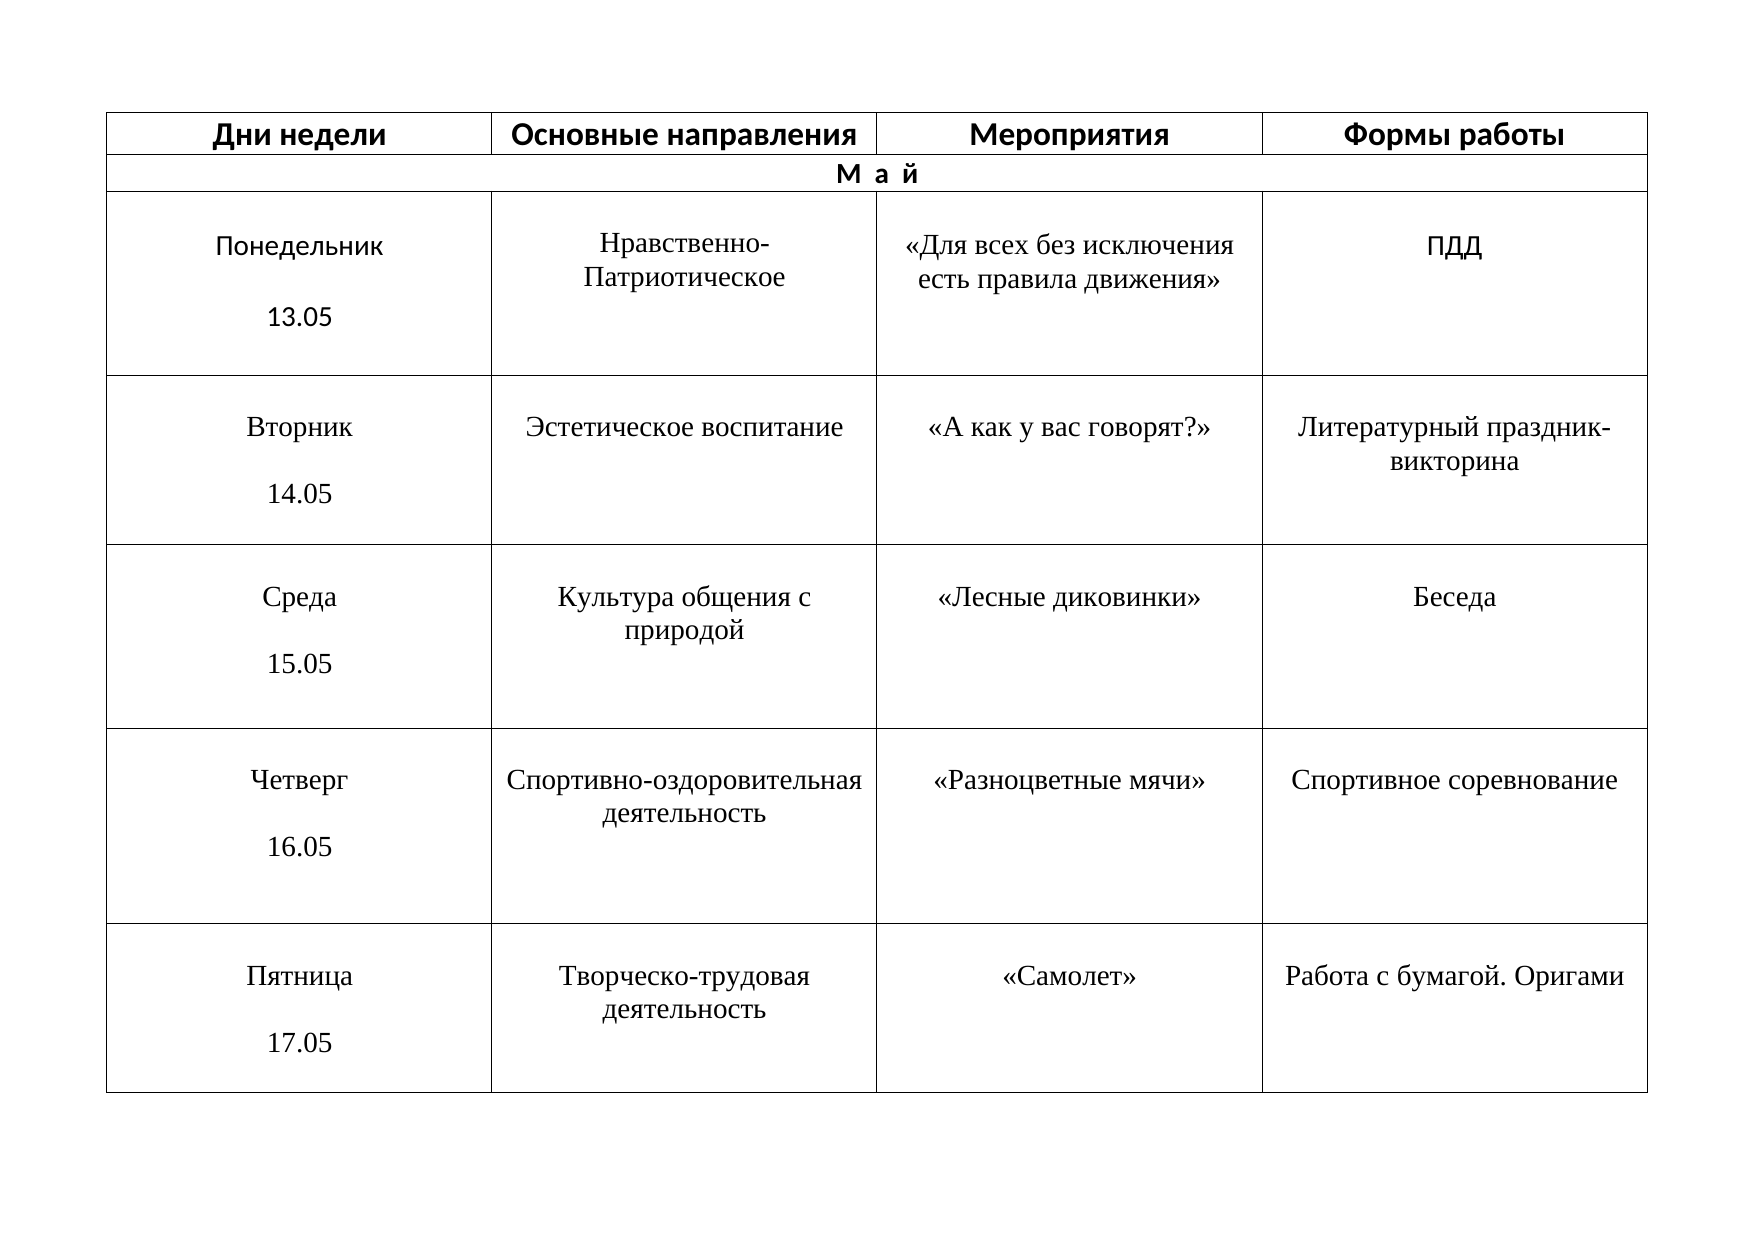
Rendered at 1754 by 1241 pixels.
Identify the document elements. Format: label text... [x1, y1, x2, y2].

table_cell Беседа [1263, 545, 1647, 727]
table_cell Эстетическое воспитание [492, 376, 876, 544]
table_header Основные направления [492, 113, 876, 154]
table_cell Четверг 16.05 [107, 729, 491, 923]
table_cell Литературный праздник-викторина [1263, 376, 1647, 544]
table_cell Понедельник 13.05 [107, 192, 491, 375]
table_cell «Для всех без исключения есть правила движения» [877, 192, 1262, 375]
table_cell ПДД [1263, 192, 1647, 375]
table_cell Спортивно-оздоровительная деятельность [492, 729, 876, 923]
table_cell «Разноцветные мячи» [877, 729, 1262, 923]
table_cell Среда 15.05 [107, 545, 491, 727]
table_cell «А как у вас говорят?» [877, 376, 1262, 544]
table_cell Работа с бумагой. Оригами [1263, 924, 1647, 1092]
table_cell Спортивное соревнование [1263, 729, 1647, 923]
table_cell Культура общения с природой [492, 545, 876, 727]
table_cell Пятница 17.05 [107, 924, 491, 1092]
table_header Дни недели [107, 113, 491, 154]
table_cell «Самолет» [877, 924, 1262, 1092]
table_header Формы работы [1263, 113, 1647, 154]
table_cell Творческо-трудовая деятельность [492, 924, 876, 1092]
table_cell Нравственно- Патриотическое [492, 192, 876, 375]
table_cell М а й [107, 155, 1647, 191]
table_cell «Лесные диковинки» [877, 545, 1262, 727]
table_header Мероприятия [877, 113, 1262, 154]
table_cell Вторник 14.05 [107, 376, 491, 544]
